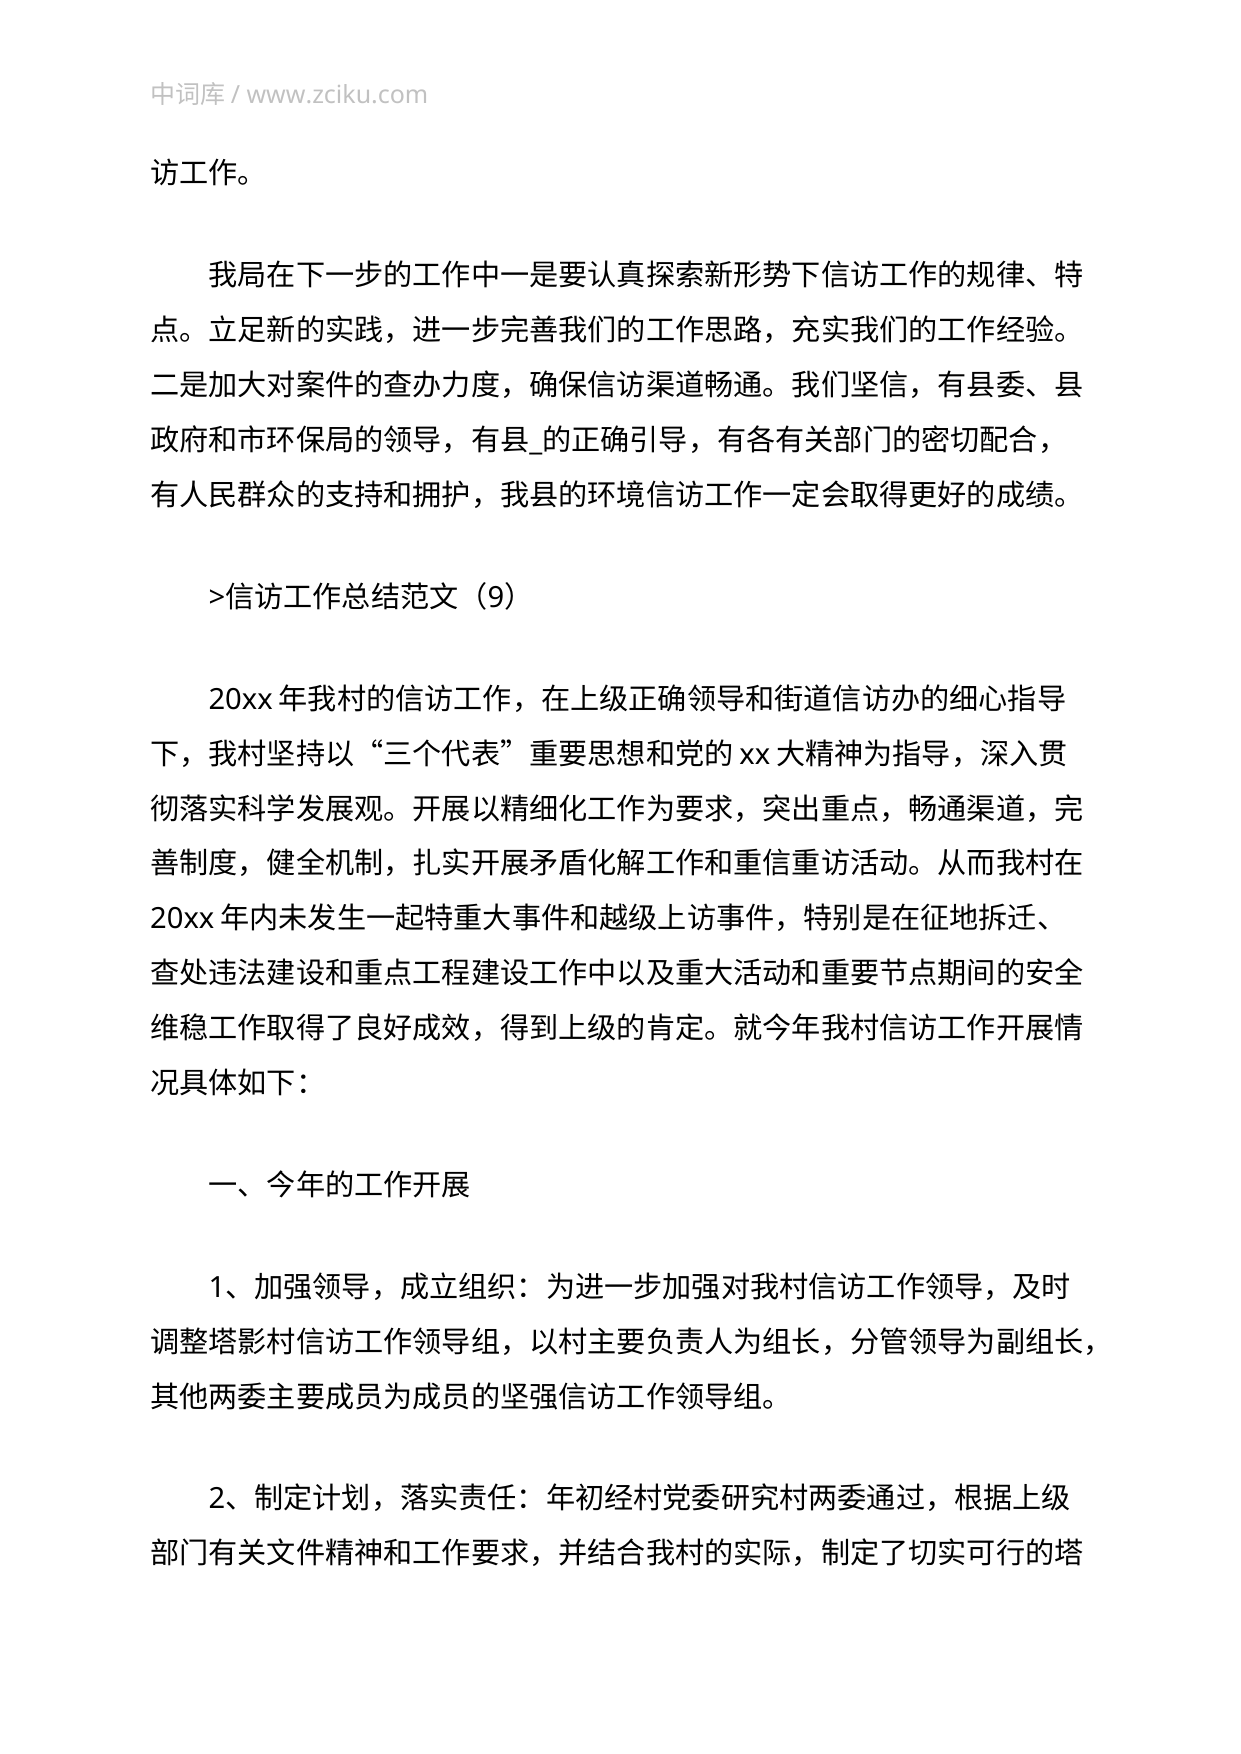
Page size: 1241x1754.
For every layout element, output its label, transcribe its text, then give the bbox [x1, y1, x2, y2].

text 1、加强领导，成立组织：为进一步加强对我村信访工作领导，及时调整塔影村信访工作领导组，以村主要负责人为组长，分管领导为副组长，其他两委主要成员为成员的坚强信访工作领导组。 [150, 1263, 1090, 1416]
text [150, 150, 1090, 192]
text 我局在下一步的工作中一是要认真探索新形势下信访工作的规律、特点。立足新的实践，进一步完善我们的工作思路，充实我们的工作经验。二是加大对案件的查办力度，确保信访渠道畅通。我们坚信，有县委、县政府和市环保局的领导，有县_的正确引导，有各有关部门的密切配合，有人民群众的支持和拥护，我县的环境信访工作一定会取得更好的成绩。 [150, 252, 1090, 514]
text 20xx年我村的信访工作，在上级正确领导和街道信访办的细心指导下，我村坚持以“三个代表”重要思想和党的xx大精神为指导，深入贯彻落实科学发展观。开展以精细化工作为要求，突出重点，畅通渠道，完善制度，健全机制，扎实开展矛盾化解工作和重信重访活动。从而我村在20xx年内未发生一起特重大事件和越级上访事件，特别是在征地拆迁、查处违法建设和重点工程建设工作中以及重大活动和重要节点期间的安全维稳工作取得了良好成效，得到上级的肯定。就今年我村信访工作开展情况具体如下： [150, 675, 1090, 1102]
text 一、今年的工作开展 [150, 1162, 1090, 1204]
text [150, 1475, 1090, 1572]
text >信访工作总结范文（9） [150, 573, 1090, 616]
